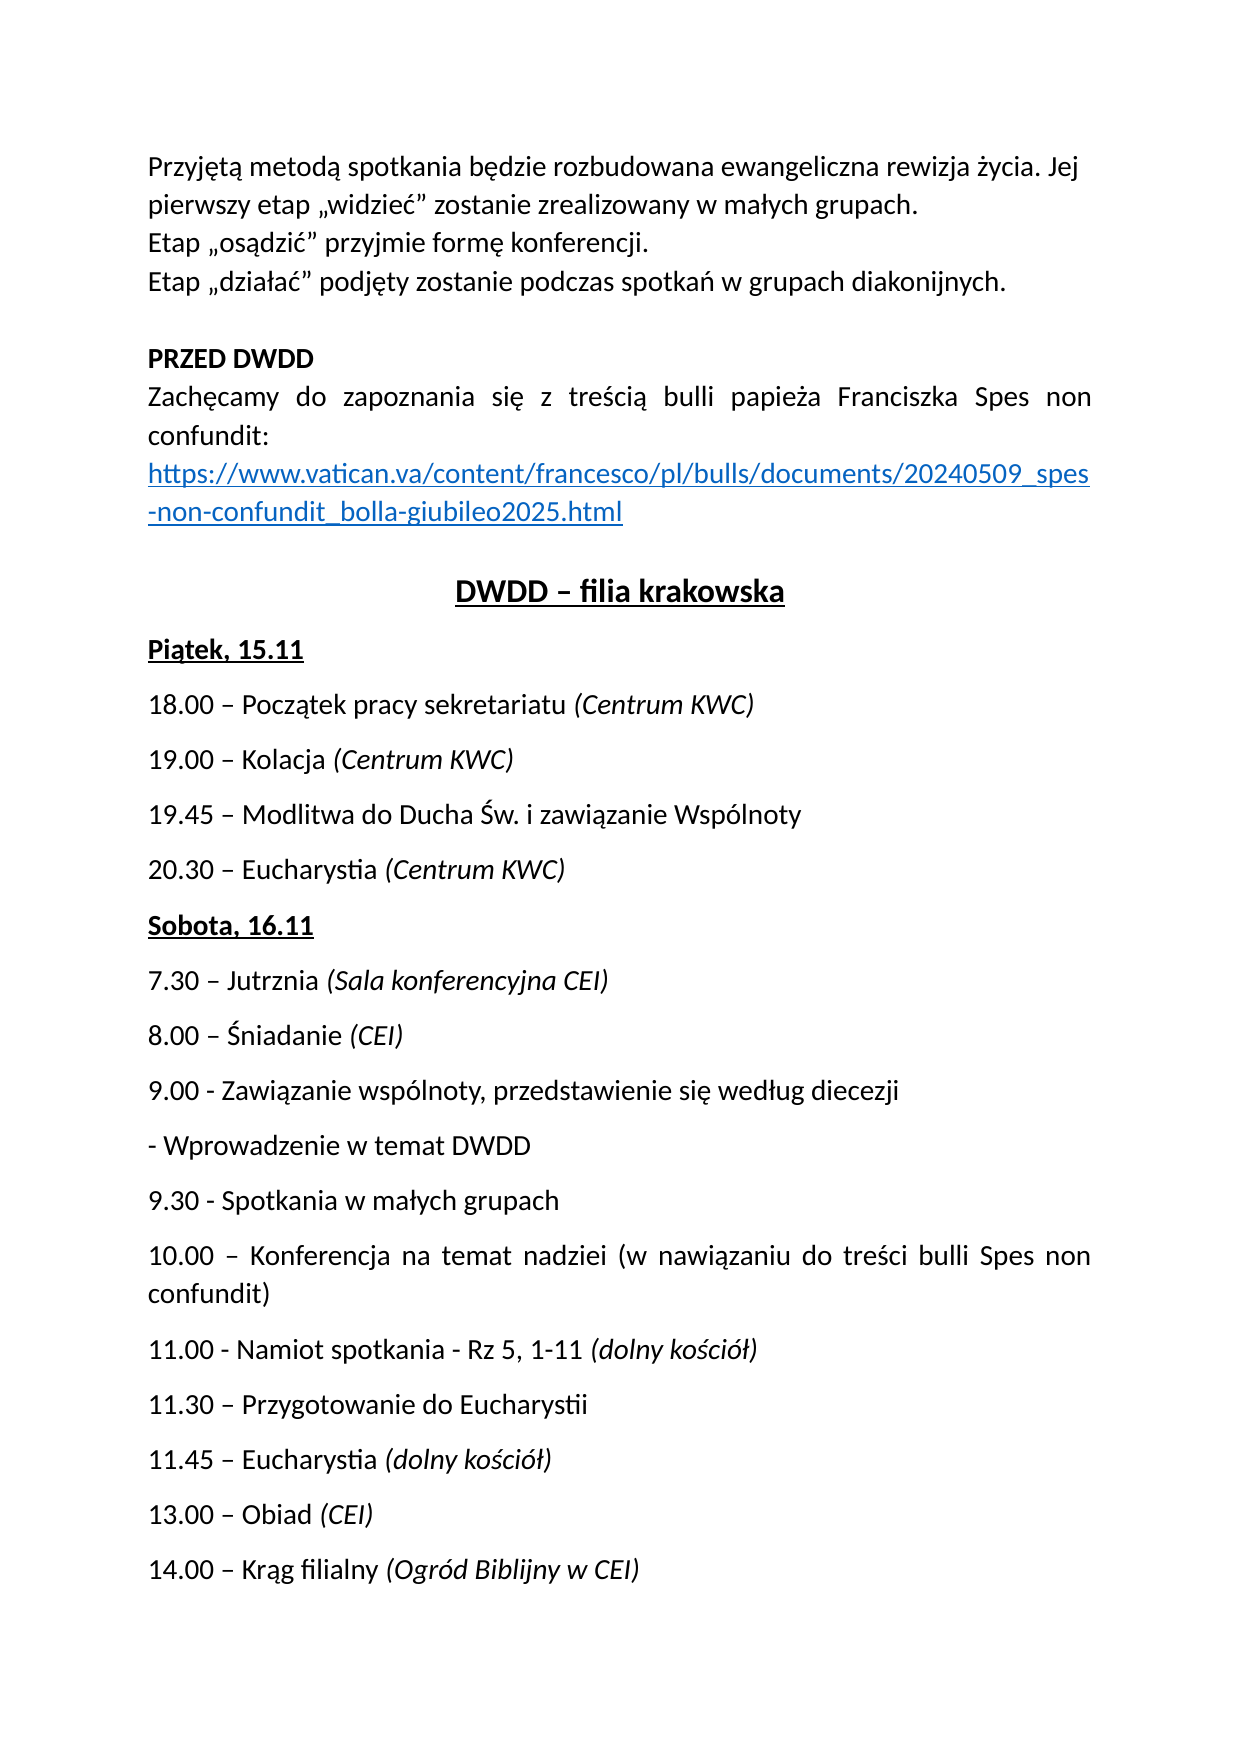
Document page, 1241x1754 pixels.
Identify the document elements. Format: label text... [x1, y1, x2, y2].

text 18.00 – Początek pracy sekretariatu (Centrum KWC) [148, 686, 1093, 722]
text DWDD – filia krakowska [148, 570, 1093, 611]
text pierwszy etap „widzieć” zostanie zrealizowany w małych grupach. [148, 186, 1093, 222]
text 20.30 – Eucharystia (Centrum KWC) [148, 851, 1093, 887]
text - Wprowadzenie w temat DWDD [148, 1127, 1093, 1163]
text 11.45 – Eucharystia (dolny kościół) [148, 1441, 1093, 1477]
text 19.45 – Modlitwa do Ducha Św. i zawiązanie Wspólnoty [148, 796, 1093, 832]
text 19.00 – Kolacja (Centrum KWC) [148, 741, 1093, 777]
text 8.00 – Śniadanie (CEI) [148, 1017, 1093, 1052]
text 9.00 - Zawiązanie wspólnoty, przedstawienie się według diecezji [148, 1072, 1093, 1107]
text Sobota, 16.11 [148, 907, 1093, 942]
text 14.00 – Krąg filialny (Ogród Biblijny w CEI) [148, 1551, 1093, 1587]
text Przyjętą metodą spotkania będzie rozbudowana ewangeliczna rewizja życia. Jej [148, 148, 1093, 183]
text 11.30 – Przygotowanie do Eucharystii [148, 1386, 1093, 1421]
text 10.00 – Konferencja na temat nadziei (w nawiązaniu do treści bulli Spes non confundit) [148, 1237, 1093, 1311]
text 9.30 - Spotkania w małych grupach [148, 1182, 1093, 1218]
text 13.00 – Obiad (CEI) [148, 1496, 1093, 1532]
text Zachęcamy do zapoznania się z treścią bulli papieża Franciszka Spes non confundit: https://www.vatican.va/content/francesco/pl/bulls/documents/20240509_spes-non-confundit_bolla-giubileo2025.html [148, 378, 1093, 529]
text PRZED DWDD [148, 340, 1093, 375]
text Etap „osądzić” przyjmie formę konferencji. [148, 224, 1093, 260]
text 11.00 - Namiot spotkania - Rz 5, 1-11 (dolny kościół) [148, 1331, 1093, 1366]
text 7.30 – Jutrznia (Sala konferencyjna CEI) [148, 962, 1093, 997]
text Etap „działać” podjęty zostanie podczas spotkań w grupach diakonijnych. [148, 263, 1093, 298]
text Piątek, 15.11 [148, 631, 1093, 667]
